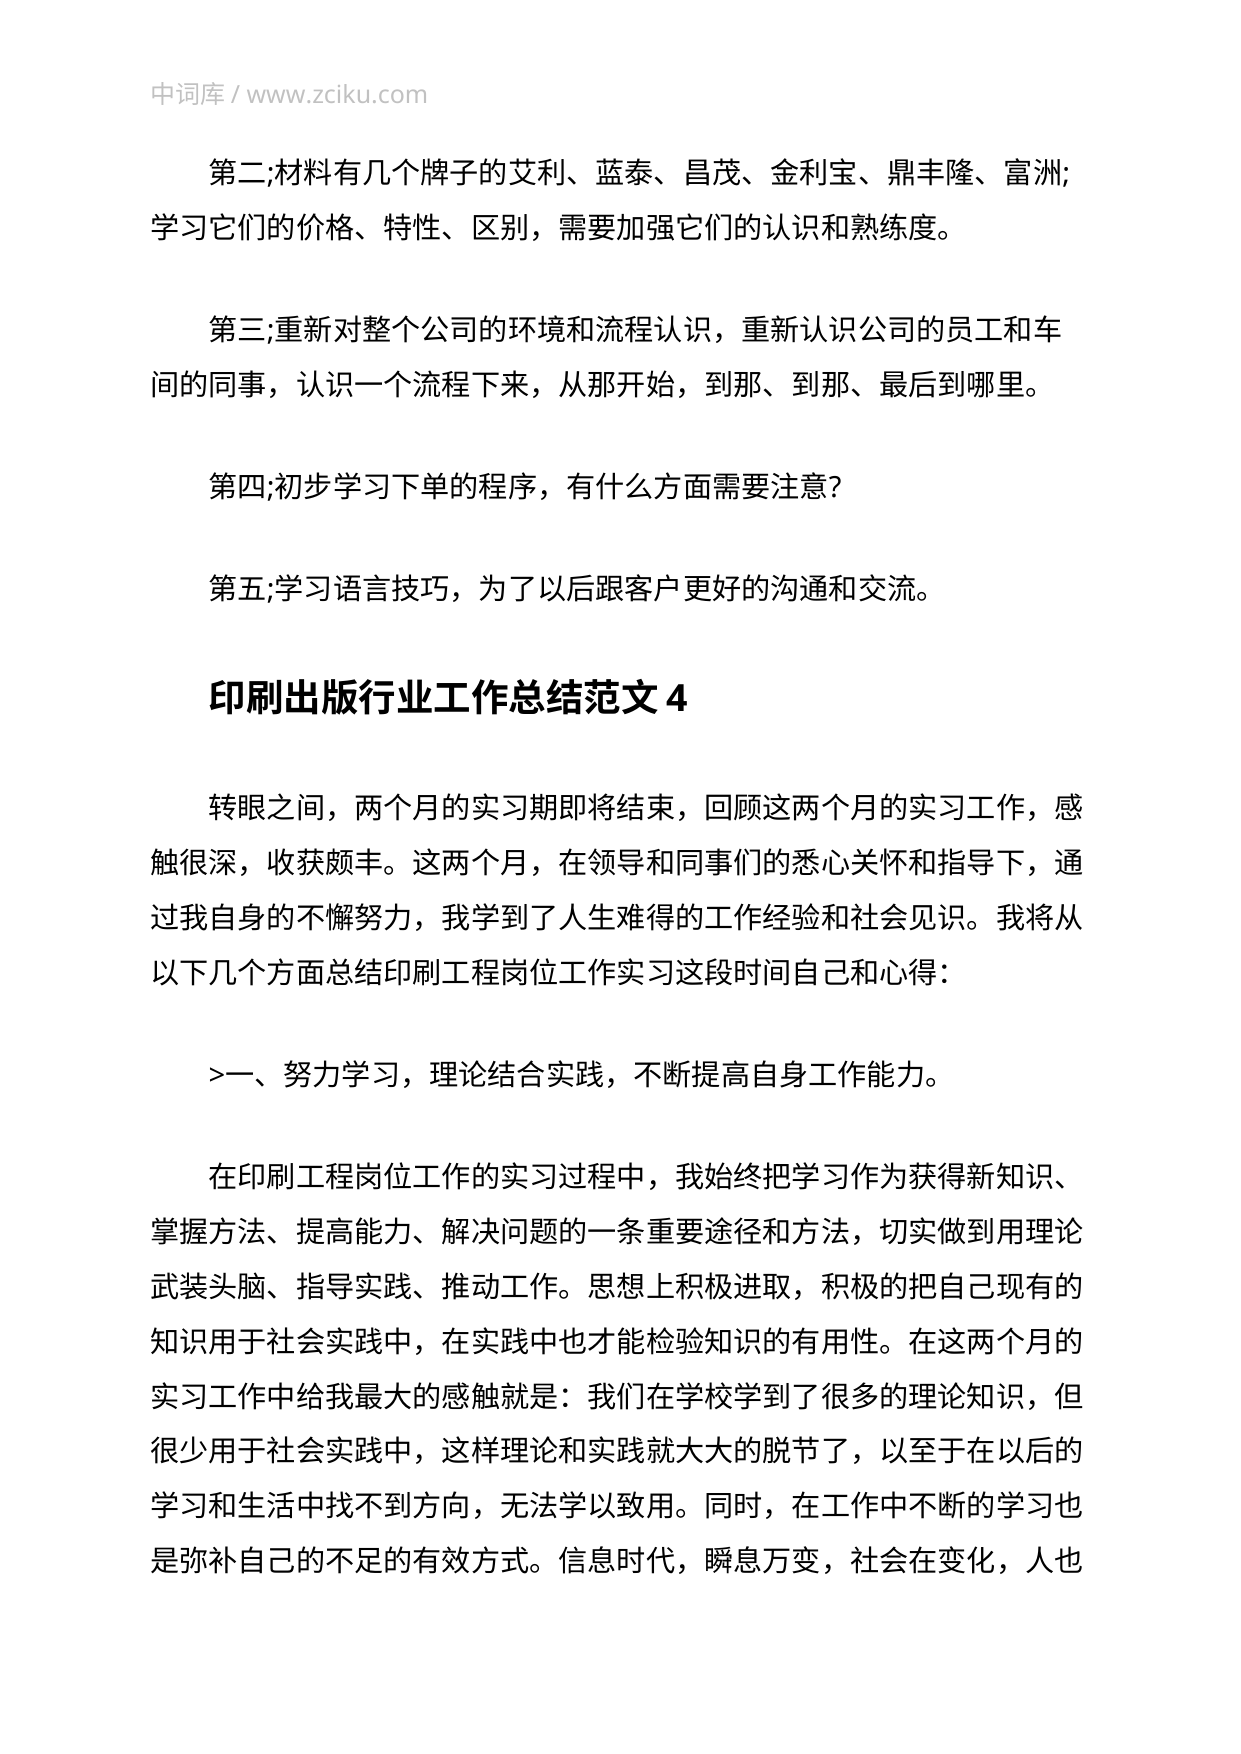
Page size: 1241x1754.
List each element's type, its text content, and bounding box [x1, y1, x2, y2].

text 第二;材料有几个牌子的艾利、蓝泰、昌茂、金利宝、鼎丰隆、富洲;学习它们的价格、特性、区别，需要加强它们的认识和熟练度。 [150, 150, 1090, 247]
text >一、努力学习，理论结合实践，不断提高自身工作能力。 [150, 1052, 1090, 1094]
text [150, 1153, 1090, 1580]
text 第五;学习语言技巧，为了以后跟客户更好的沟通和交流。 [150, 566, 1090, 608]
text 转眼之间，两个月的实习期即将结束，回顾这两个月的实习工作，感触很深，收获颇丰。这两个月，在领导和同事们的悉心关怀和指导下，通过我自身的不懈努力，我学到了人生难得的工作经验和社会见识。我将从以下几个方面总结印刷工程岗位工作实习这段时间自己和心得： [150, 785, 1090, 992]
text 第四;初步学习下单的程序，有什么方面需要注意? [150, 463, 1090, 506]
text 第三;重新对整个公司的环境和流程认识，重新认识公司的员工和车间的同事，认识一个流程下来，从那开始，到那、到那、最后到哪里。 [150, 307, 1090, 404]
text 印刷出版行业工作总结范文4 [150, 667, 1090, 722]
